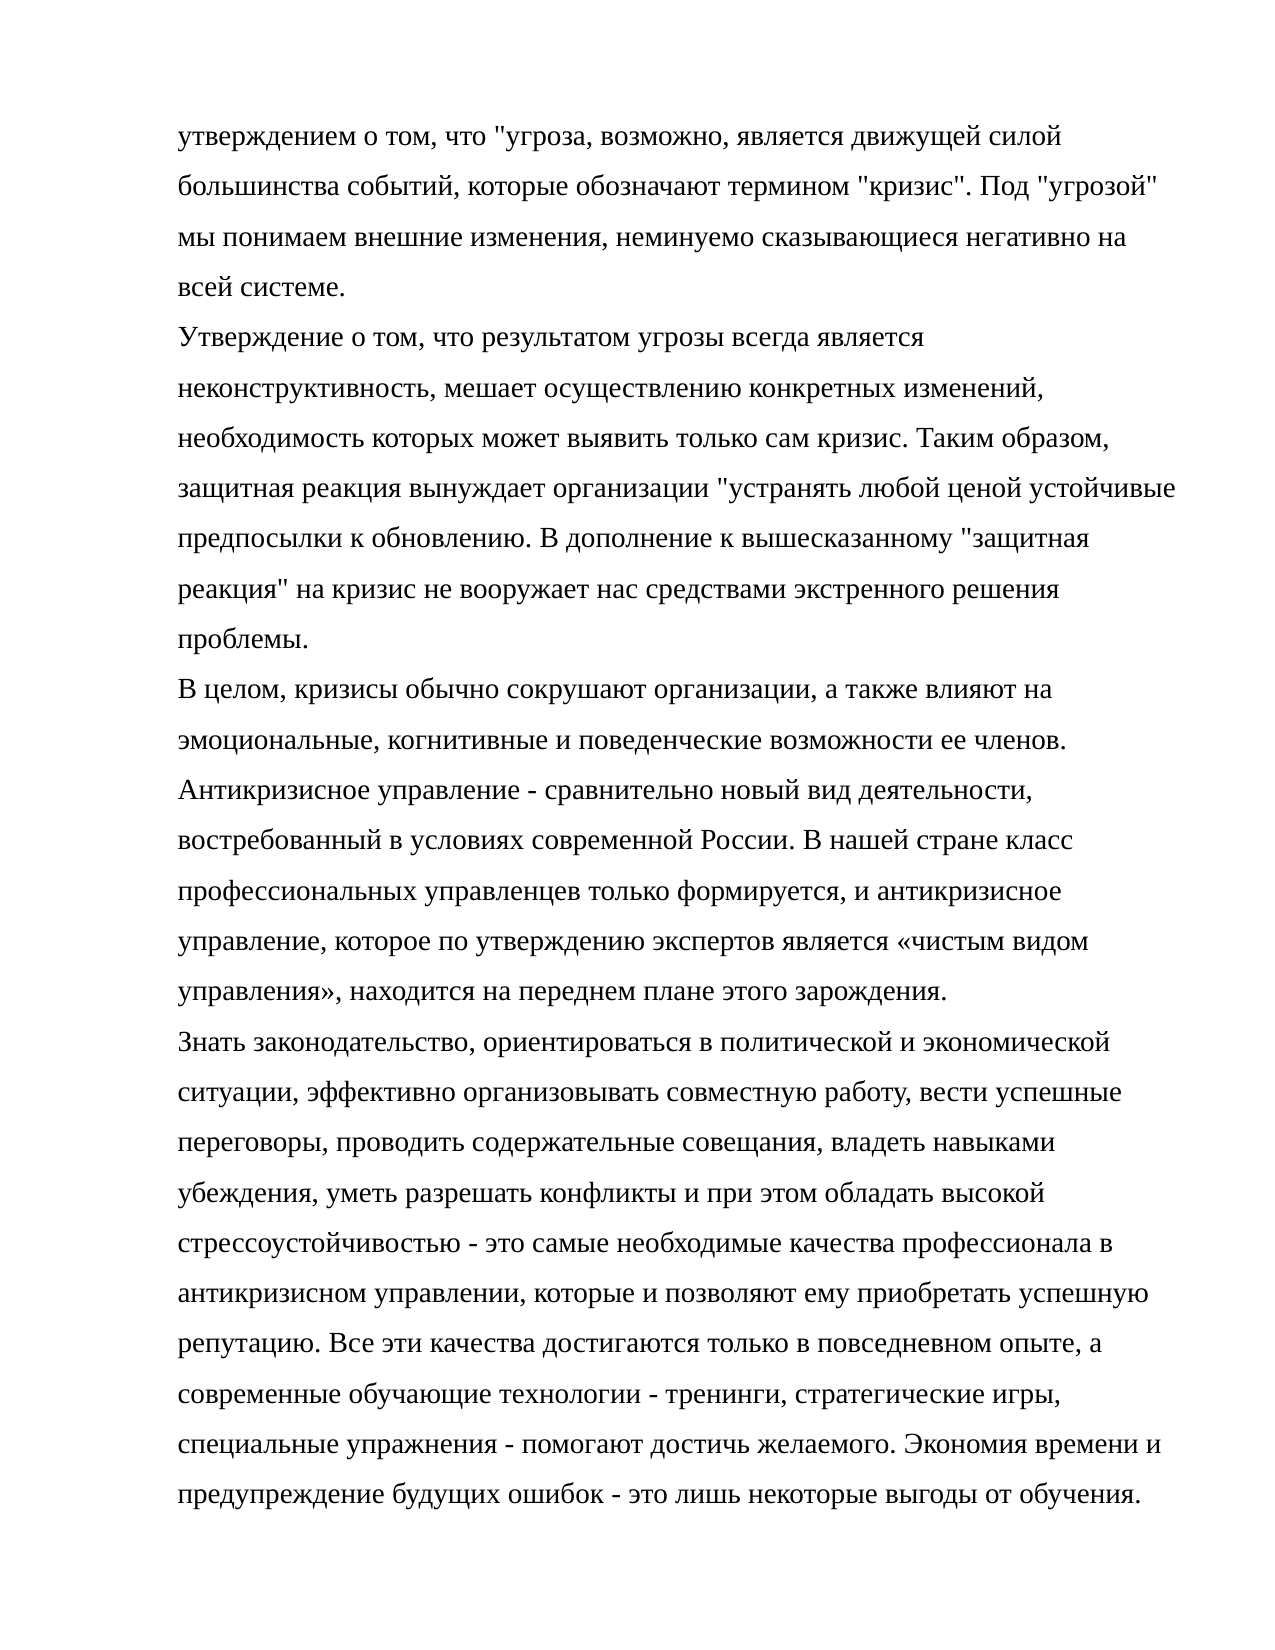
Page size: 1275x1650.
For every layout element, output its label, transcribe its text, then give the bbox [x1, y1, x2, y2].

text Знать законодательство, ориентироваться в политической и экономической ситуации, эффективно организовывать совместную работу, вести успешные переговоры, проводить содержательные совещания, владеть навыками убеждения, уметь разрешать конфликты и при этом обладать высокой стрессоустойчивостью - это самые необходимые качества профессионала в антикризисном управлении, которые и позволяют ему приобретать успешную репутацию. Все эти качества достигаются только в повседневном опыте, а современные обучающие технологии - тренинги, стратегические игры, специальные упражнения - помогают достичь желаемого. Экономия времени и предупреждение будущих ошибок - это лишь некоторые выгоды от обучения. [177, 1024, 1186, 1510]
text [177, 118, 1186, 303]
text Утверждение о том, что результатом угрозы всегда является неконструктивность, мешает осуществлению конкретных изменений, необходимость которых может выявить только сам кризис. Таким образом, защитная реакция вынуждает организации "устранять любой ценой устойчивые предпосылки к обновлению. В дополнение к вышесказанному "защитная реакция" на кризис не вооружает нас средствами экстренного решения проблемы. [177, 319, 1186, 655]
text В целом, кризисы обычно сокрушают организации, а также влияют на эмоциональные, когнитивные и поведенческие возможности ее членов. [177, 672, 1186, 755]
text Антикризисное управление - сравнительно новый вид деятельности, востребованный в условиях современной России. В нашей стране класс профессиональных управленцев только формируется, и антикризисное управление, которое по утверждению экспертов является «чистым видом управления», находится на переднем плане этого зарождения. [177, 772, 1186, 1007]
